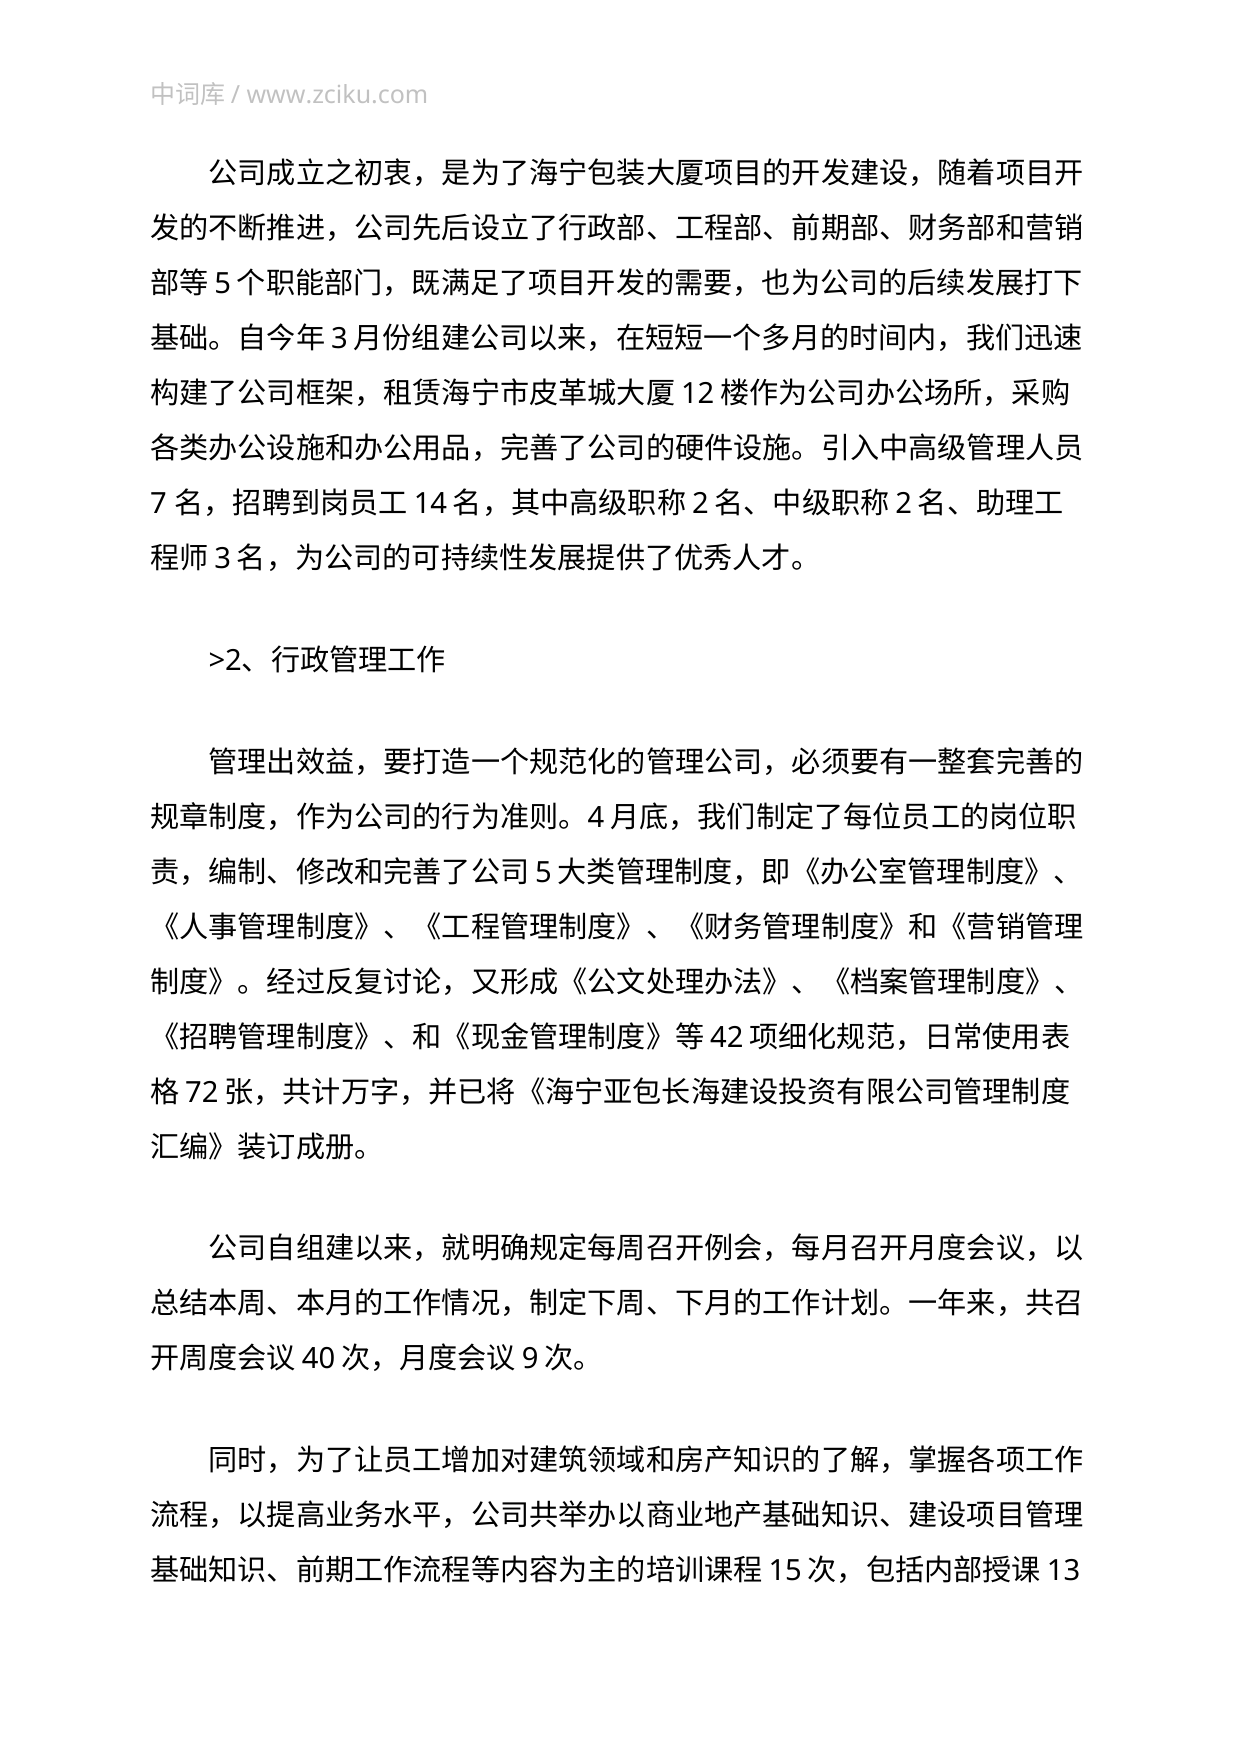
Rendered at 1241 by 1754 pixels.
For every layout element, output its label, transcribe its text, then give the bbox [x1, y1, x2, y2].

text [150, 1437, 1090, 1589]
text >2、行政管理工作 [150, 637, 1090, 679]
text 公司成立之初衷，是为了海宁包装大厦项目的开发建设，随着项目开发的不断推进，公司先后设立了行政部、工程部、前期部、财务部和营销部等5个职能部门，既满足了项目开发的需要，也为公司的后续发展打下基础。自今年3月份组建公司以来，在短短一个多月的时间内，我们迅速构建了公司框架，租赁海宁市皮革城大厦12楼作为公司办公场所，采购各类办公设施和办公用品，完善了公司的硬件设施。引入中高级管理人员7 名，招聘到岗员工14名，其中高级职称2名、中级职称2名、助理工程师3名，为公司的可持续性发展提供了优秀人才。 [150, 150, 1090, 577]
text 公司自组建以来，就明确规定每周召开例会，每月召开月度会议，以总结本周、本月的工作情况，制定下周、下月的工作计划。一年来，共召开周度会议40次，月度会议9次。 [150, 1225, 1090, 1377]
text 管理出效益，要打造一个规范化的管理公司，必须要有一整套完善的规章制度，作为公司的行为准则。4月底，我们制定了每位员工的岗位职责，编制、修改和完善了公司5大类管理制度，即《办公室管理制度》、《人事管理制度》、《工程管理制度》、《财务管理制度》和《营销管理制度》。经过反复讨论，又形成《公文处理办法》、《档案管理制度》、《招聘管理制度》、和《现金管理制度》等42项细化规范，日常使用表格72张，共计万字，并已将《海宁亚包长海建设投资有限公司管理制度汇编》装订成册。 [150, 739, 1090, 1166]
